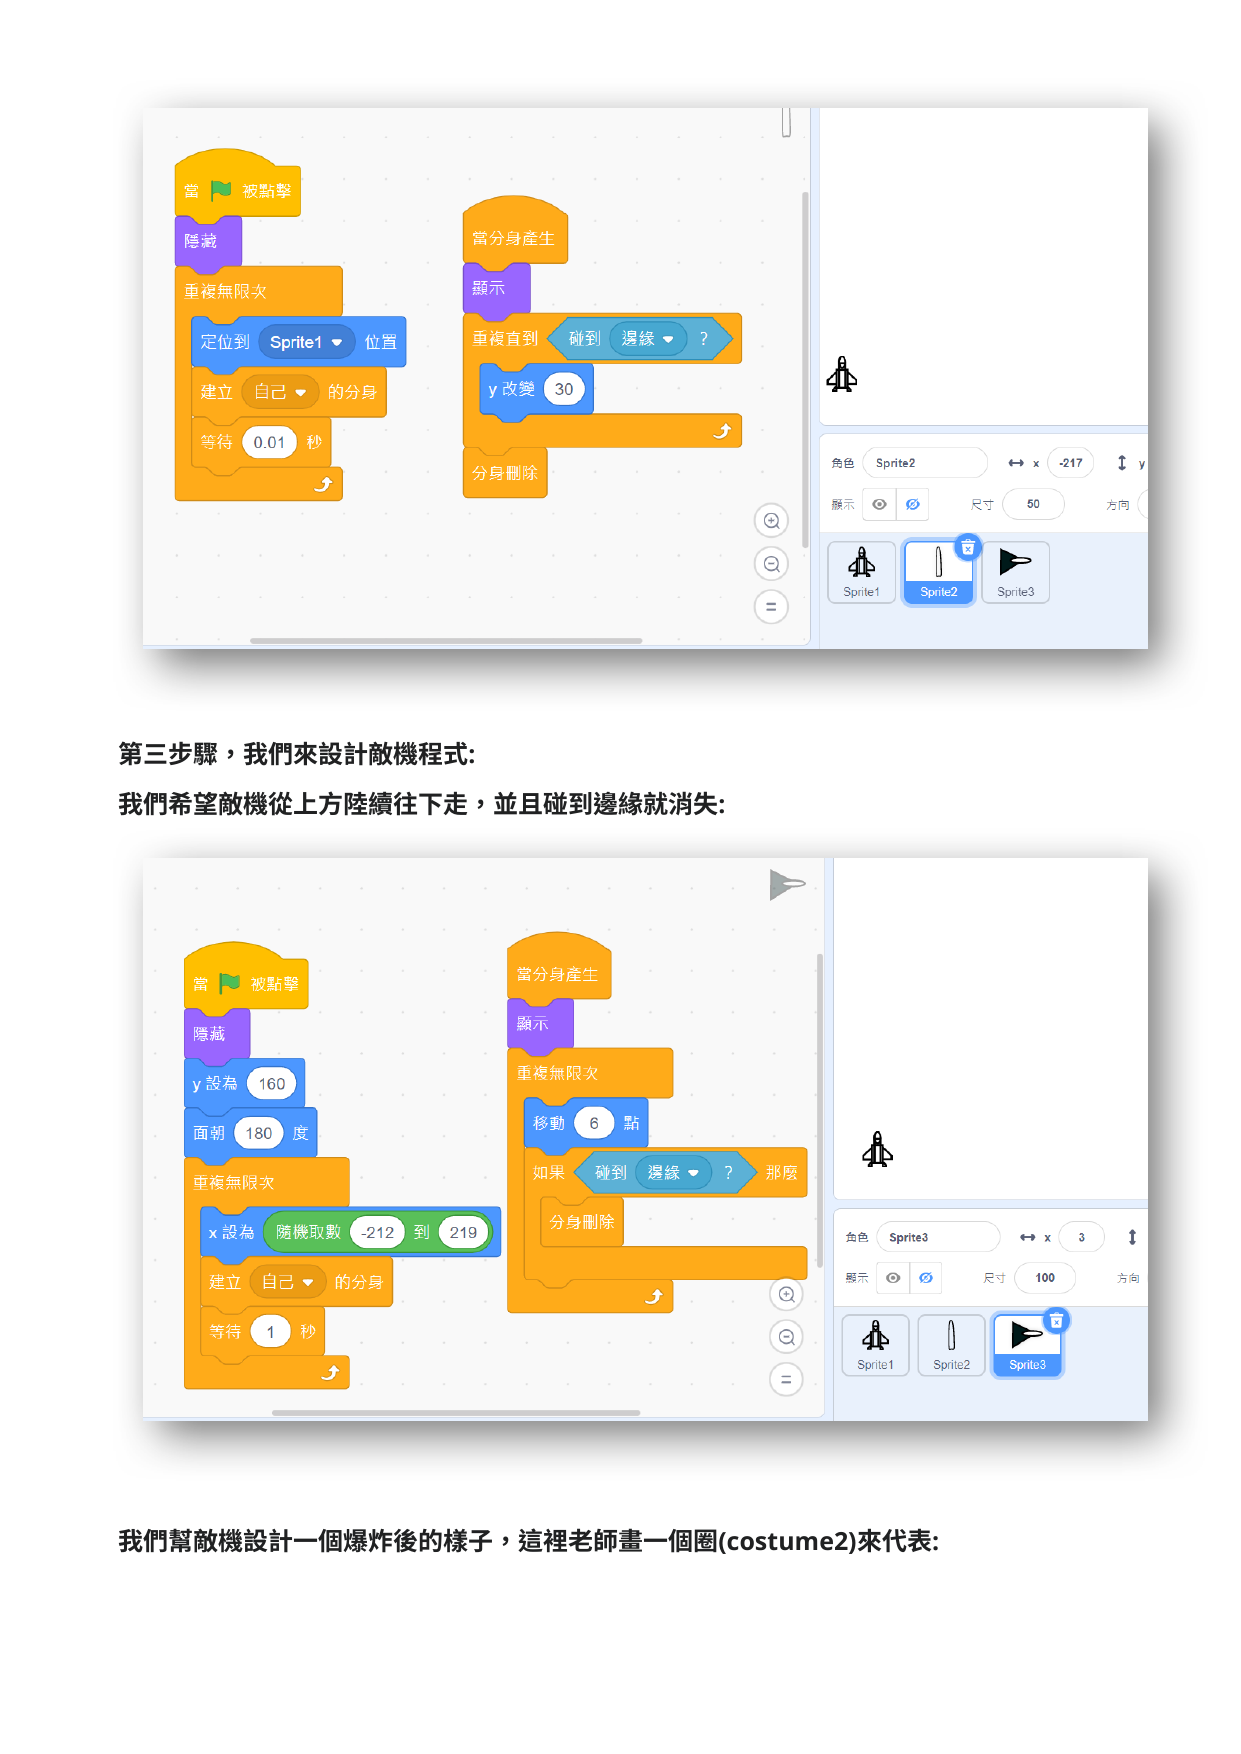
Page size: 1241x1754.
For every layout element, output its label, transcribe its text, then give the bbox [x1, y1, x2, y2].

text 我們幫敵機設計一個爆炸後的樣子，這裡老師畫一個圈(costume2)來代表: [118, 1521, 1122, 1558]
text 第三步驟，我們來設計敵機程式: [118, 733, 1122, 771]
picture [143, 108, 1148, 649]
text 我們希望敵機從上方陸續往下走，並且碰到邊緣就消失: [118, 783, 1122, 821]
picture [143, 858, 1148, 1421]
